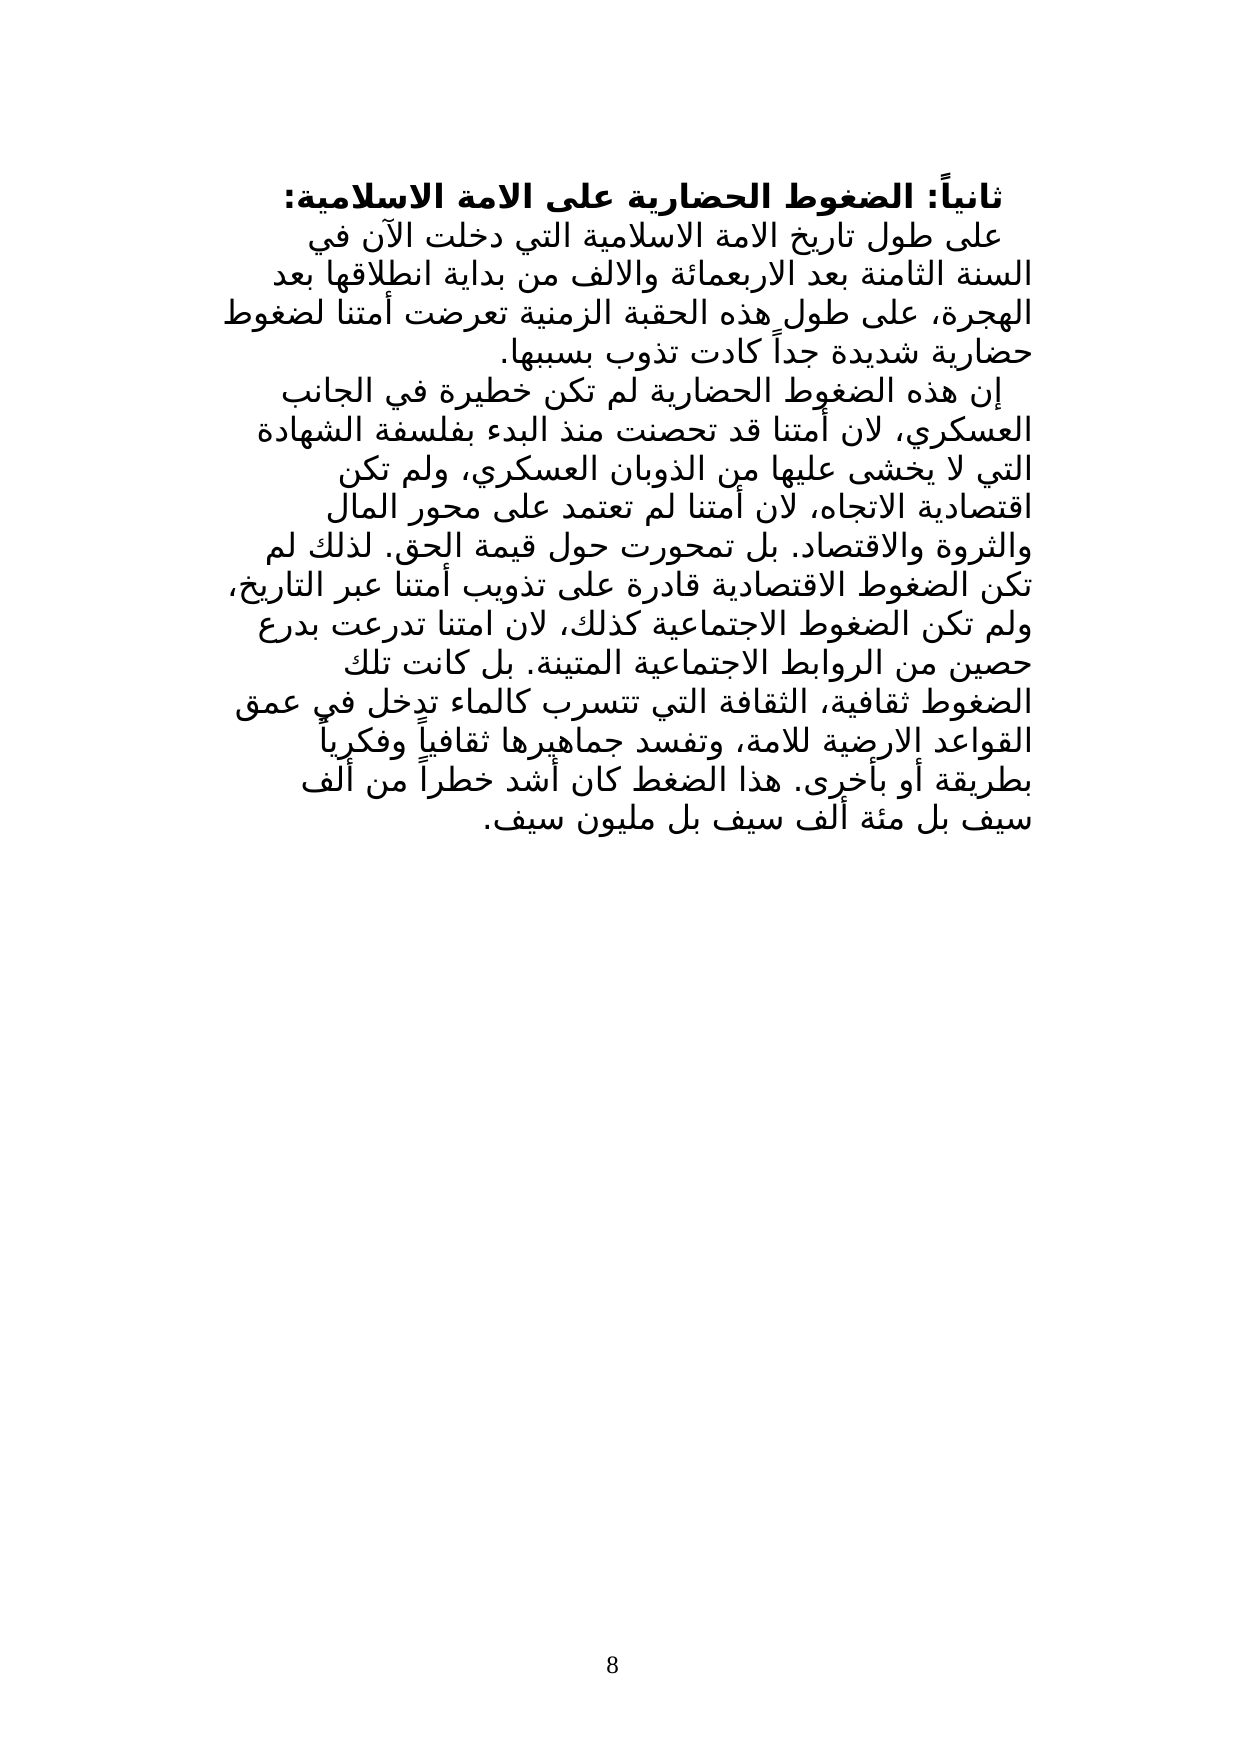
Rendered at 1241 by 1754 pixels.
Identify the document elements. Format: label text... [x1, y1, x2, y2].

text إن هذه الضغوط الحضارية لم تكن خطيرة في الجانب العسكري، لان أمتنا قد تحصنت منذ البدء بفلسفة الشهادة التي لا يخشى عليها من الذوبان العسكري، ولم تكن اقتصادية الاتجاه، لان أمتنا لم تعتمد على محور المال والثروة والاقتصاد. بل تمحورت حول قيمة الحق. لذلك لم تكن الضغوط الاقتصادية قادرة على تذويب أمتنا عبر التاريخ، ولم تكن الضغوط الاجتماعية كذلك، لان امتنا تدرعت بدرع حصين من الروابط الاجتماعية المتينة. بل كانت تلك الضغوط ثقافية، الثقافة التي تتسرب كالماء تدخل في عمق القواعد الارضية للامة، وتفسد جماهيرها ثقافياً وفكرياً بطريقة أو بأخرى. هذا الضغط كان أشد خطراً من ألف سيف بل مئة ألف سيف بل مليون سيف. [222, 371, 1033, 838]
text ثانياً: الضغوط الحضارية على الامة الاسلامية: [222, 177, 1033, 216]
text على طول تاريخ الامة الاسلامية التي دخلت الآن في السنة الثامنة بعد الاربعمائة والالف من بداية انطلاقها بعد الهجرة، على طول هذه الحقبة الزمنية تعرضت أمتنا لضغوط حضارية شديدة جداً كادت تذوب بسببها. [222, 216, 1033, 371]
